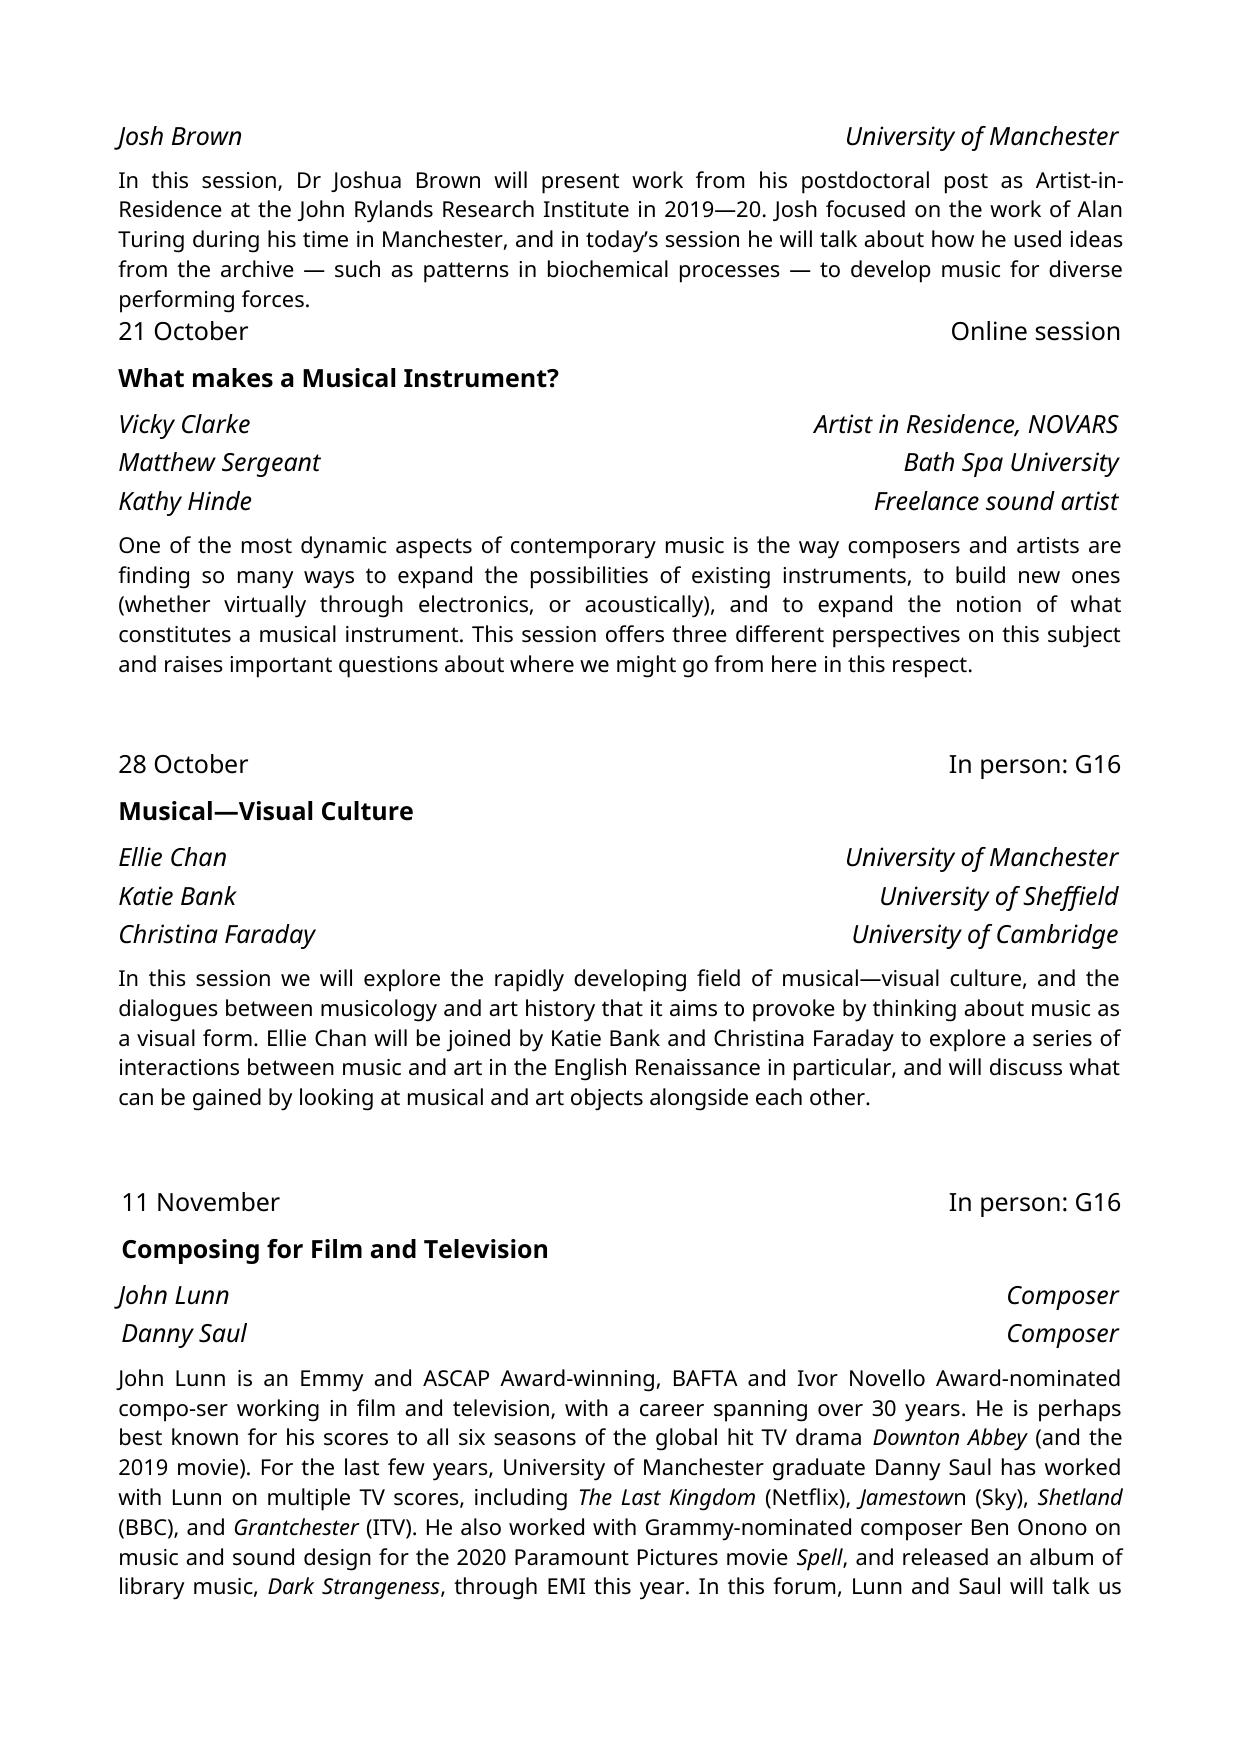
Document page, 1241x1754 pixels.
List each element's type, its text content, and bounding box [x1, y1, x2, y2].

text What makes a Musical Instrument? [118, 360, 1121, 394]
text Composing for Film and Television [118, 1231, 1071, 1265]
text 21 October Online session [118, 314, 1122, 348]
text Christina Faraday University of Cambridge [118, 916, 1115, 951]
text In this session, Dr Joshua Brown will present work from his postdoctoral post as Artist-in-Residence at the John Rylands Research Institute in 2019—20. Josh focused on the work of Alan Turing during his time in Manchester, and in today’s session he will talk about how he used ideas from the archive — such as patterns in biochemical processes — to develop music for diverse performing forces. [118, 165, 1125, 314]
text Musical—Visual Culture [118, 793, 1115, 827]
text Josh Brown University of Manchester [118, 118, 1125, 152]
text Matthew Sergeant Bath Spa University [118, 445, 1115, 479]
text One of the most dynamic aspects of contemporary music is the way composers and artists are finding so many ways to expand the possibilities of existing instruments, to build new ones (whether virtually through electronics, or acoustically), and to expand the notion of what constitutes a musical instrument. This session offers three different perspectives on this subject and raises important questions about where we might go from here in this respect. [118, 530, 1123, 679]
text Ellie Chan University of Manchester [118, 840, 1115, 874]
text 11 November In person: G16 [118, 1185, 1121, 1219]
text Vicky Clarke Artist in Residence, NOVARS [118, 407, 1123, 441]
text Katie Bank University of Sheffield [118, 878, 1115, 912]
text 28 October In person: G16 [118, 747, 1123, 781]
text Danny Saul Composer [118, 1316, 1123, 1350]
text John Lunn Composer [118, 1278, 1121, 1312]
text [118, 1363, 1123, 1601]
text Kathy Hinde Freelance sound artist [118, 483, 1121, 517]
text In this session we will explore the rapidly developing field of musical—visual culture, and the dialogues between musicology and art history that it aims to provoke by thinking about music as a visual form. Ellie Chan will be joined by Katie Bank and Christina Faraday to explore a series of interactions between music and art in the English Renaissance in particular, and will discuss what can be gained by looking at musical and art objects alongside each other. [118, 963, 1121, 1112]
